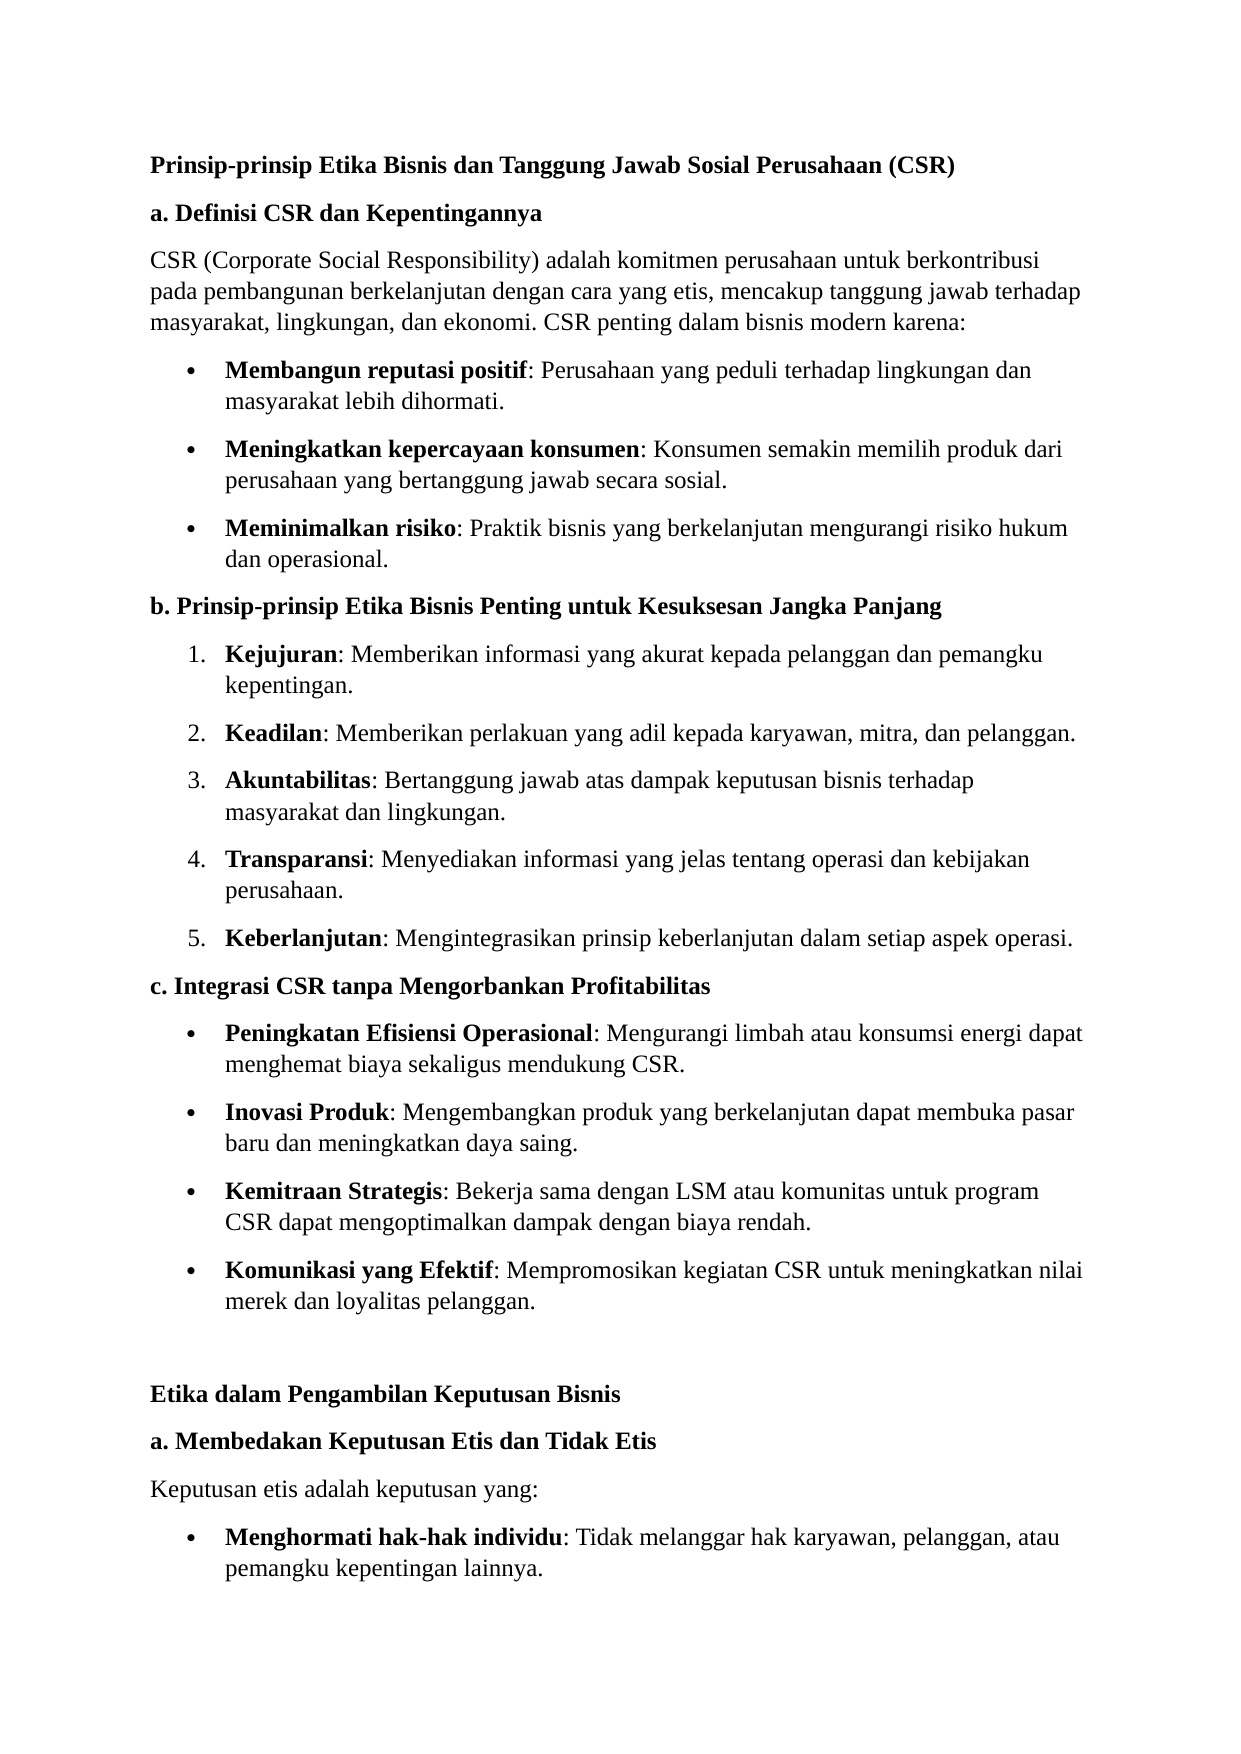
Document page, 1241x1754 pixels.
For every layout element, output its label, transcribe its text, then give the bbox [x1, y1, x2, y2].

list Akuntabilitas: Bertanggung jawab atas dampak keputusan bisnis terhadap masyarakat dan lingkungan. [187, 766, 1090, 825]
list Komunikasi yang Efektif: Mempromosikan kegiatan CSR untuk meningkatkan nilai merek dan loyalitas pelanggan. [187, 1255, 1090, 1314]
list Inovasi Produk: Mengembangkan produk yang berkelanjutan dapat membuka pasar baru dan meningkatkan daya saing. [187, 1097, 1090, 1157]
list Keberlanjutan: Mengintegrasikan prinsip keberlanjutan dalam setiap aspek operasi. [187, 923, 1090, 952]
text Etika dalam Pengambilan Keputusan Bisnis [150, 1379, 1090, 1407]
list Meningkatkan kepercayaan konsumen: Konsumen semakin memilih produk dari perusahaan yang bertanggung jawab secara sosial. [187, 434, 1090, 494]
text b. Prinsip-prinsip Etika Bisnis Penting untuk Kesuksesan Jangka Panjang [150, 591, 1090, 620]
list Kemitraan Strategis: Bekerja sama dengan LSM atau komunitas untuk program CSR dapat mengoptimalkan dampak dengan biaya rendah. [187, 1176, 1090, 1236]
list Keadilan: Memberikan perlakuan yang adil kepada karyawan, mitra, dan pelanggan. [187, 718, 1090, 747]
list Kejujuran: Memberikan informasi yang akurat kepada pelanggan dan pemangku kepentingan. [187, 639, 1090, 699]
list Meminimalkan risiko: Praktik bisnis yang berkelanjutan mengurangi risiko hukum dan operasional. [187, 513, 1090, 572]
text a. Definisi CSR dan Kepentingannya [150, 198, 1090, 226]
text Keputusan etis adalah keputusan yang: [150, 1474, 1090, 1503]
list Peningkatan Efisiensi Operasional: Mengurangi limbah atau konsumsi energi dapat menghemat biaya sekaligus mendukung CSR. [187, 1018, 1090, 1078]
text a. Membedakan Keputusan Etis dan Tidak Etis [150, 1426, 1090, 1455]
list Transparansi: Menyediakan informasi yang jelas tentang operasi dan kebijakan perusahaan. [187, 844, 1090, 904]
text CSR (Corporate Social Responsibility) adalah komitmen perusahaan untuk berkontribusi pada pembangunan berkelanjutan dengan cara yang etis, mencakup tanggung jawab terhadap masyarakat, lingkungan, dan ekonomi. CSR penting dalam bisnis modern karena: [150, 245, 1090, 336]
text c. Integrasi CSR tanpa Mengorbankan Profitabilitas [150, 971, 1090, 999]
list Membangun reputasi positif: Perusahaan yang peduli terhadap lingkungan dan masyarakat lebih dihormati. [187, 355, 1090, 415]
text Prinsip-prinsip Etika Bisnis dan Tanggung Jawab Sosial Perusahaan (CSR) [150, 150, 1090, 179]
list Menghormati hak-hak individu: Tidak melanggar hak karyawan, pelanggan, atau pemangku kepentingan lainnya. [187, 1522, 1090, 1582]
